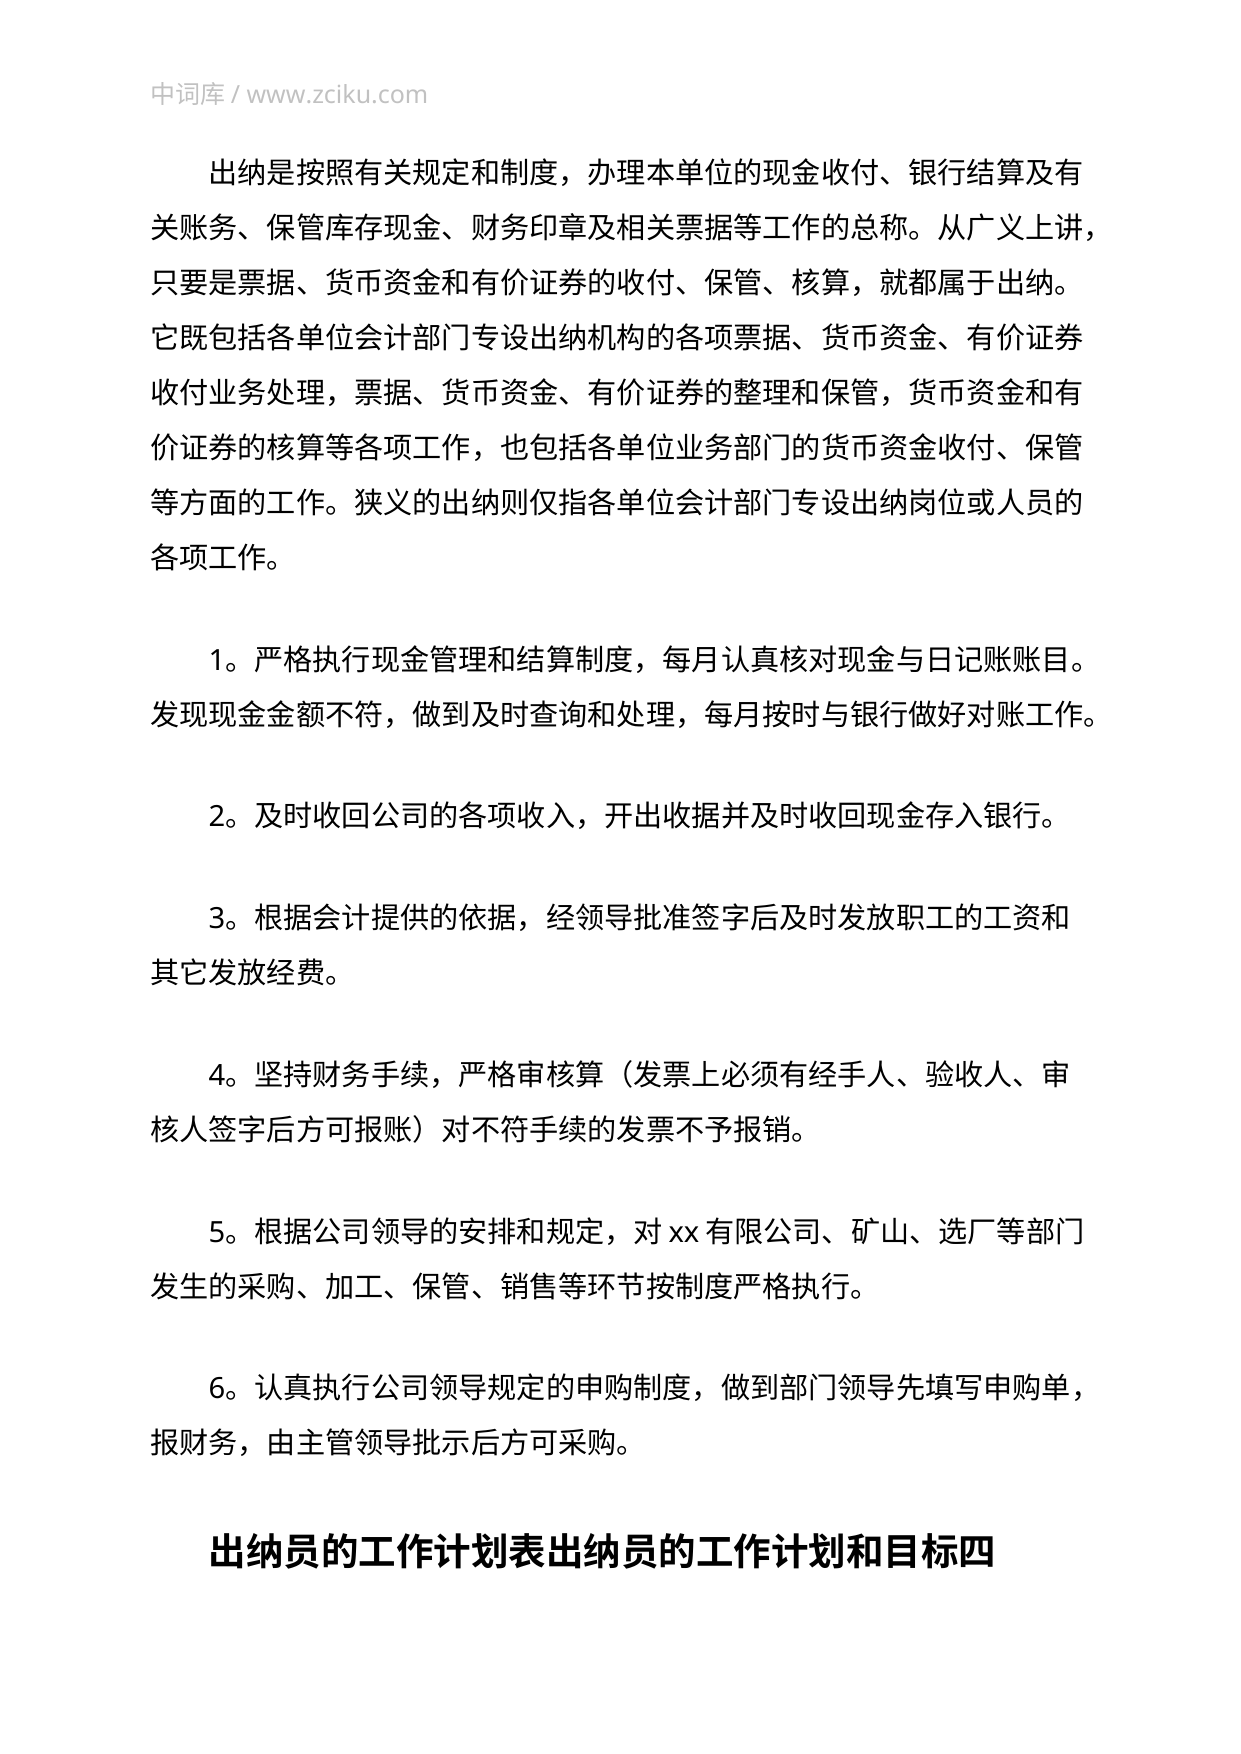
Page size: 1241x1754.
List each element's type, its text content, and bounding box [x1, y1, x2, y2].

text 2。及时收回公司的各项收入，开出收据并及时收回现金存入银行。 [150, 793, 1090, 835]
text 4。坚持财务手续，严格审核算（发票上必须有经手人、验收人、审核人签字后方可报账）对不符手续的发票不予报销。 [150, 1052, 1090, 1149]
text 出纳是按照有关规定和制度，办理本单位的现金收付、银行结算及有关账务、保管库存现金、财务印章及相关票据等工作的总称。从广义上讲，只要是票据、货币资金和有价证券的收付、保管、核算，就都属于出纳。它既包括各单位会计部门专设出纳机构的各项票据、货币资金、有价证券收付业务处理，票据、货币资金、有价证券的整理和保管，货币资金和有价证券的核算等各项工作，也包括各单位业务部门的货币资金收付、保管等方面的工作。狭义的出纳则仅指各单位会计部门专设出纳岗位或人员的各项工作。 [150, 150, 1090, 577]
text 1。严格执行现金管理和结算制度，每月认真核对现金与日记账账目。发现现金金额不符，做到及时查询和处理，每月按时与银行做好对账工作。 [150, 636, 1090, 733]
text 5。根据公司领导的安排和规定，对xx有限公司、矿山、选厂等部门发生的采购、加工、保管、销售等环节按制度严格执行。 [150, 1208, 1090, 1306]
text 6。认真执行公司领导规定的申购制度，做到部门领导先填写申购单，报财务，由主管领导批示后方可采购。 [150, 1365, 1090, 1462]
text 3。根据会计提供的依据，经领导批准签字后及时发放职工的工资和其它发放经费。 [150, 895, 1090, 992]
text 出纳员的工作计划表出纳员的工作计划和目标四 [150, 1522, 1090, 1576]
